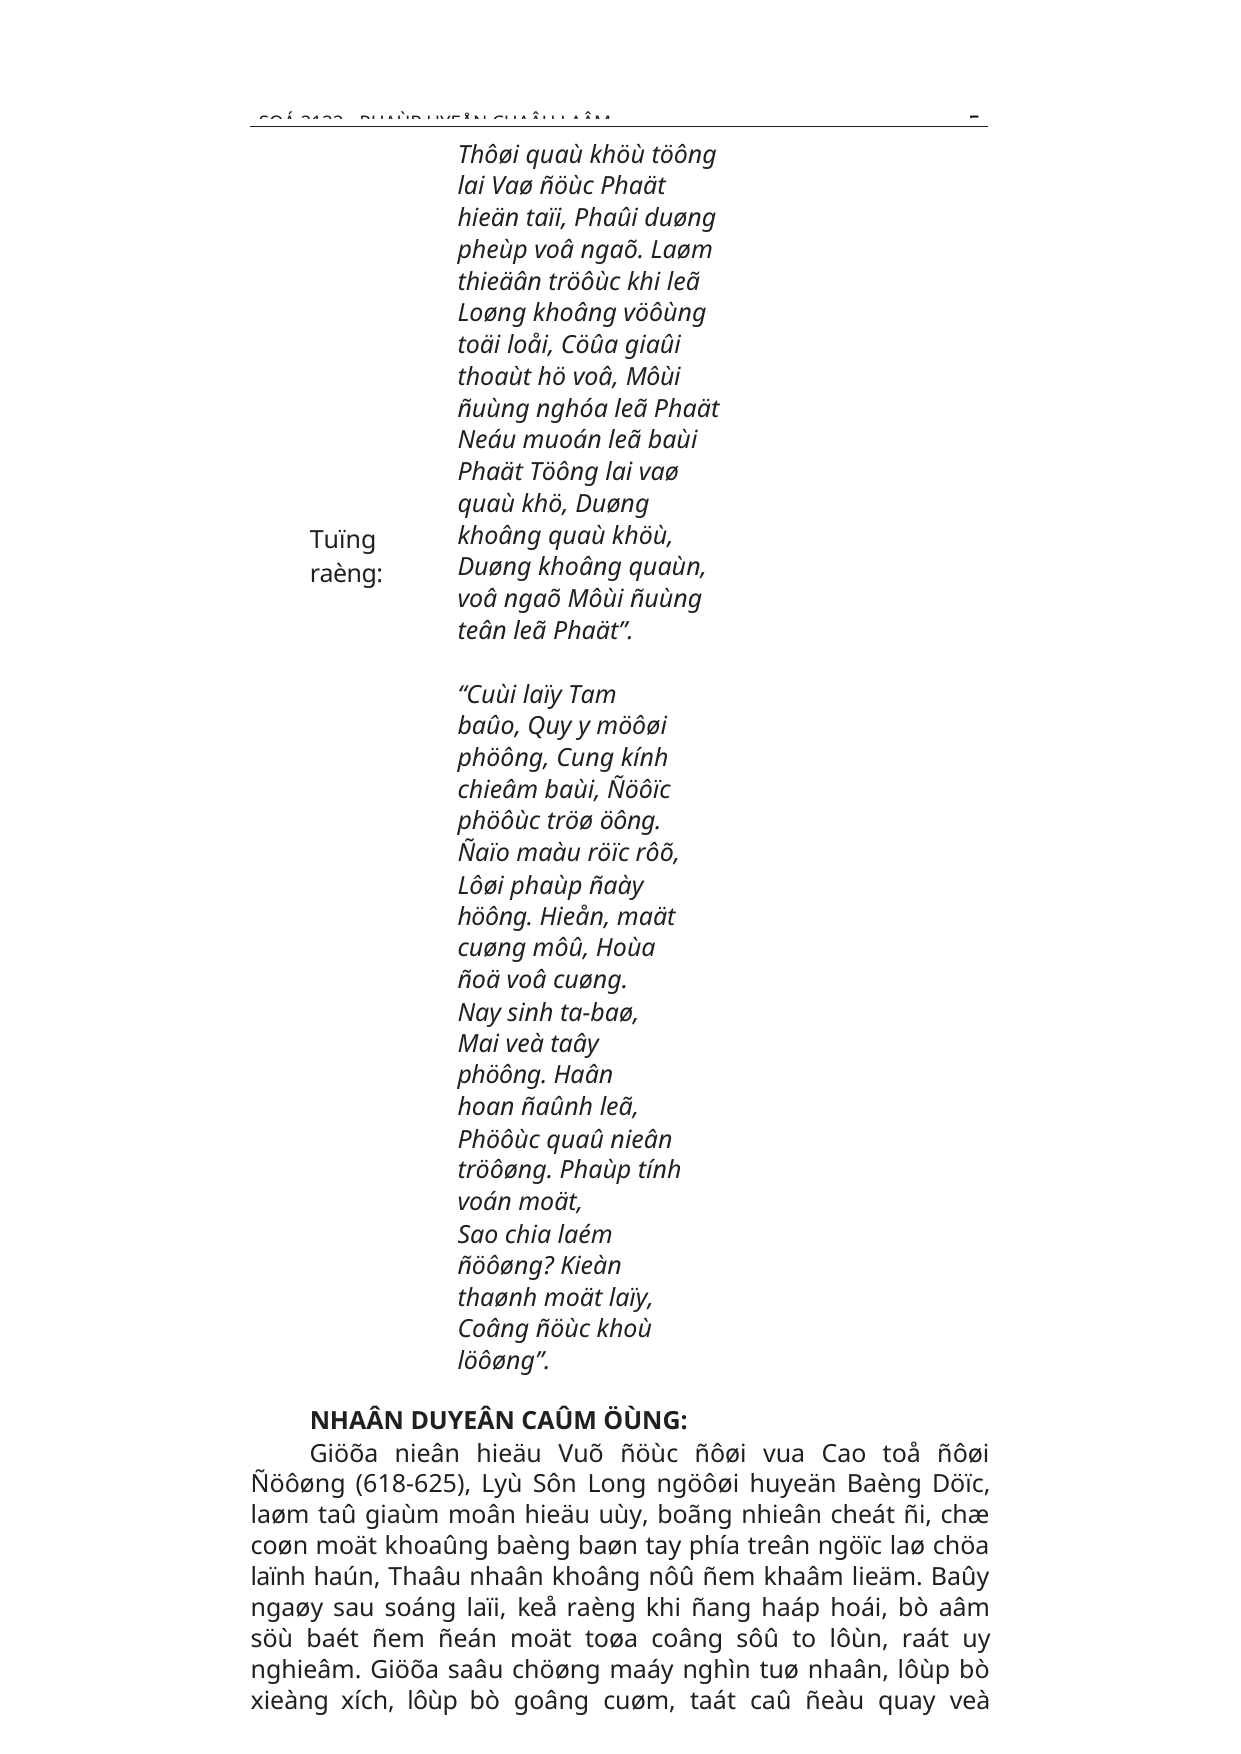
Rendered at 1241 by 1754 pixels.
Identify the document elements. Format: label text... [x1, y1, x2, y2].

text “Cuùi laïy Tam baûo, Quy y möôøi phöông, Cung kính chieâm baùi, Ñöôïc phöôùc tröø öông. Ñaïo maàu röïc rôõ, [457, 678, 686, 869]
text Phöôùc quaû nieân tröôøng. Phaùp tính voán moät, [457, 1123, 701, 1218]
text Tuïng raèng: [309, 522, 424, 590]
text Thôøi quaù khöù töông lai Vaø ñöùc Phaät hieän taïi, Phaûi duøng pheùp voâ ngaõ. Laøm thieäân tröôùc khi leã Loøng khoâng vöôùng toäi loåi, Cöûa giaûi thoaùt hö voâ, Môùi ñuùng nghóa leã Phaät Neáu muoán leã baùi Phaät Töông lai vaø quaù khö, Duøng khoâng quaù khöù, Duøng khoâng quaùn, voâ ngaõ Môùi ñuùng teân leã Phaät”. [457, 138, 723, 647]
subtitle NHAÂN DUYEÂN CAÛM ÖÙNG: [309, 1403, 1092, 1436]
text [250, 1438, 990, 1717]
text Sao chia laém ñöôøng? Kieàn thaønh moät laïy, Coâng ñöùc khoù löôøng”. [457, 1218, 686, 1377]
text Lôøi phaùp ñaày höông. Hieån, maät cuøng môû, Hoùa ñoä voâ cuøng. [457, 869, 701, 996]
text Nay sinh ta-baø, Mai veà taây phöông. Haân hoan ñaûnh leã, [457, 996, 654, 1123]
